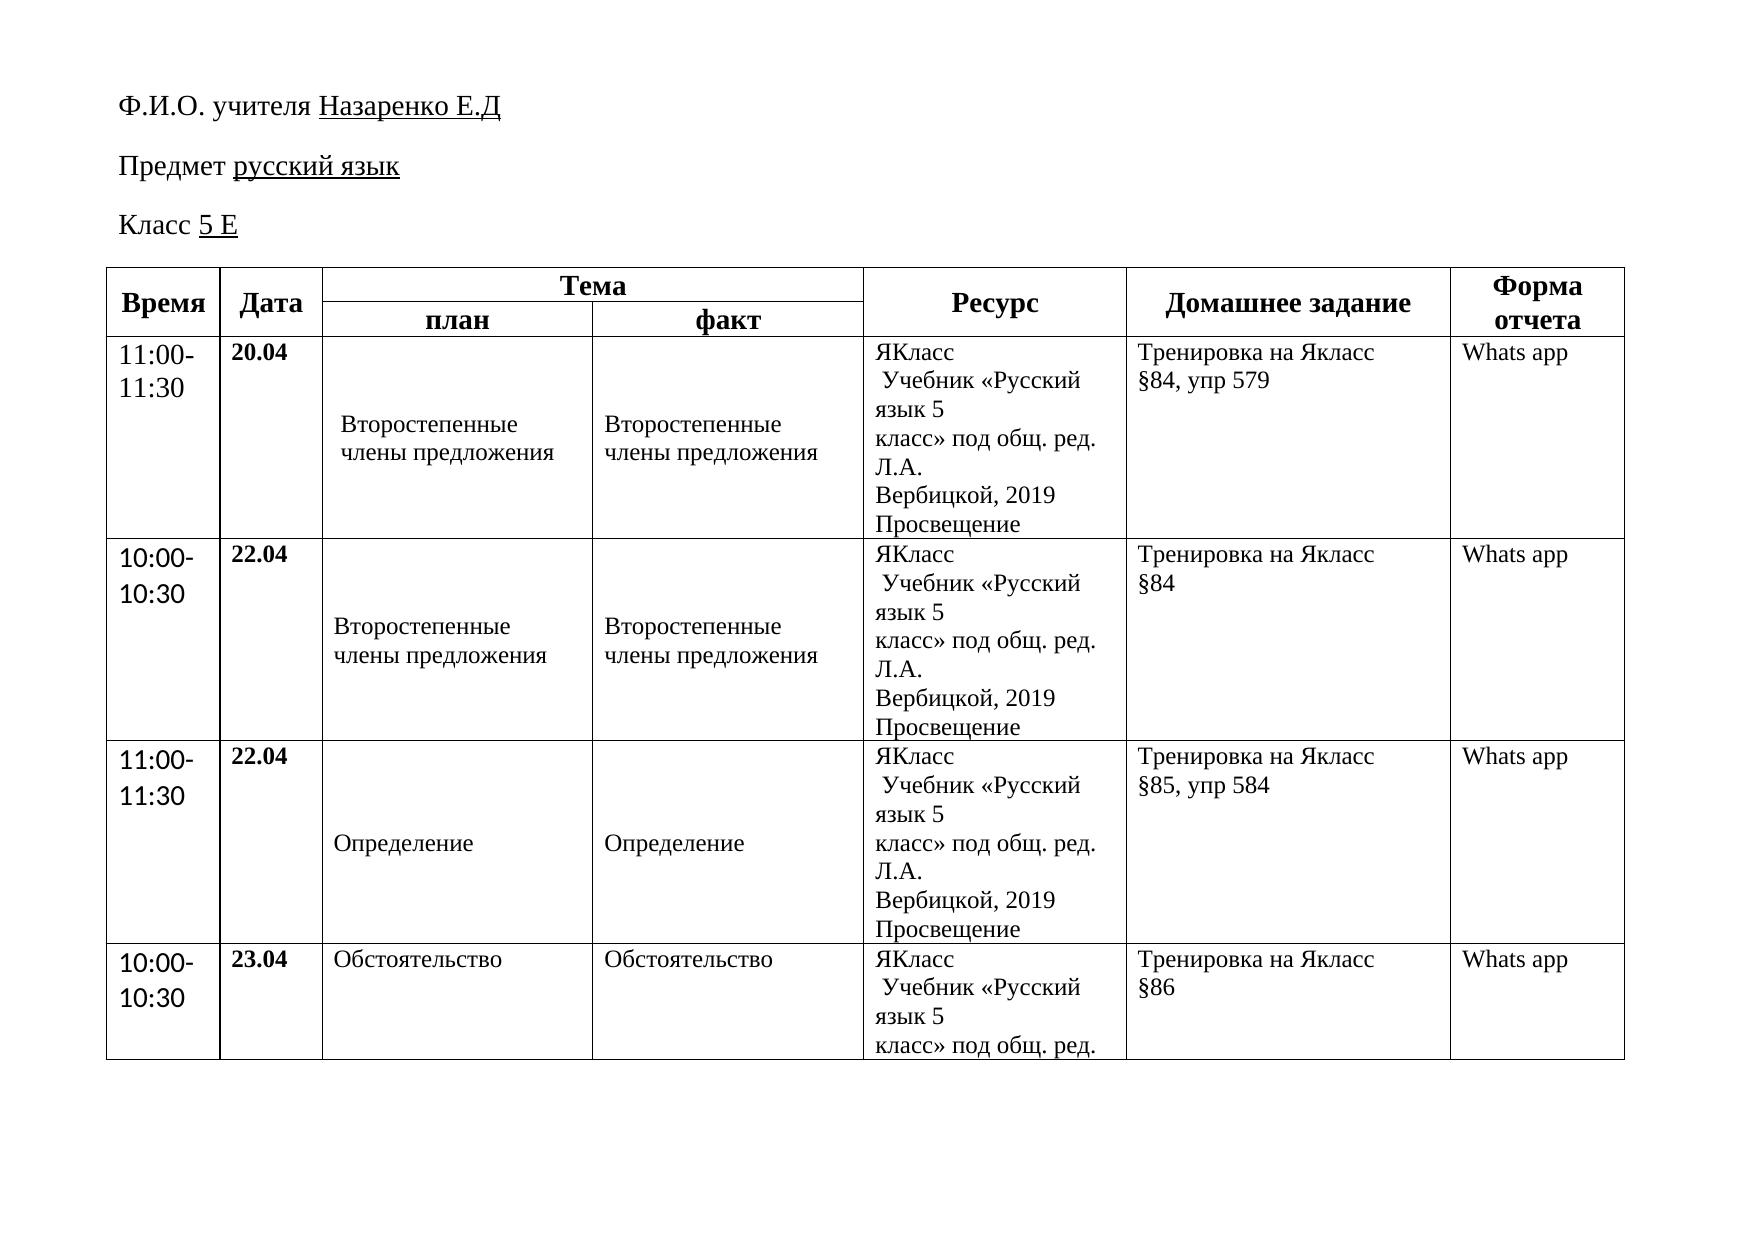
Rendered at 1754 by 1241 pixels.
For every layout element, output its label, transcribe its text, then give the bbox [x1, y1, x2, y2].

table_cell Обстоятельство [323, 944, 592, 1059]
table_cell Второстепенные члены предложения [593, 539, 863, 740]
table_cell Второстепенные члены предложения [323, 539, 592, 740]
table_cell Определение [323, 741, 592, 943]
table_cell Whats app [1451, 944, 1624, 1059]
table_cell ЯКласс Учебник «Русский язык 5 класс» под общ. ред. Л.А. Вербицкой, 2019 Просвещение [864, 539, 1126, 740]
table_cell 22.04 [221, 539, 322, 740]
table_cell Whats app [1451, 539, 1624, 740]
table_cell Тренировка на Якласс §85, упр 584 [1127, 741, 1450, 943]
text Ф.И.О. учителя Назаренко Е.Д [118, 88, 1636, 122]
text Класс 5 Е [118, 207, 1636, 241]
table_cell ЯКласс Учебник «Русский язык 5 класс» под общ. ред. Л.А. Вербицкой, 2019 Просвещение [864, 337, 1126, 538]
table_cell ЯКласс Учебник «Русский язык 5 класс» под общ. ред. Л.А. Вербицкой, 2019 Просвещение [864, 741, 1126, 943]
table_cell Второстепенные члены предложения [323, 337, 592, 538]
table_header Дата [221, 268, 322, 336]
table_cell 11:00-11:30 [107, 741, 219, 943]
table_cell 23.04 [221, 944, 322, 1059]
table_cell Второстепенные члены предложения [593, 337, 863, 538]
table_cell 22.04 [221, 741, 322, 943]
table_cell 20.04 [221, 337, 322, 538]
table_cell 11:00-11:30 [107, 337, 219, 538]
table_cell Whats app [1451, 741, 1624, 943]
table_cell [1127, 944, 1450, 1059]
table_cell план [323, 302, 592, 336]
table_cell Тренировка на Якласс §84 [1127, 539, 1450, 740]
table_header Домашнее задание [1127, 268, 1450, 336]
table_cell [864, 944, 1126, 1059]
table_cell Whats app [1451, 337, 1624, 538]
text Предмет русский язык [118, 148, 1636, 181]
table_cell факт [593, 302, 863, 336]
table_cell Тренировка на Якласс §84, упр 579 [1127, 337, 1450, 538]
table_header Время [107, 268, 219, 336]
table_header Ресурс [864, 268, 1126, 336]
table_cell 10:00-10:30 [107, 944, 219, 1059]
table_cell Обстоятельство [593, 944, 863, 1059]
table_cell 10:00-10:30 [107, 539, 219, 740]
table_header Форма отчета [1451, 268, 1624, 336]
table_cell Определение [593, 741, 863, 943]
table_header Тема [323, 268, 863, 301]
